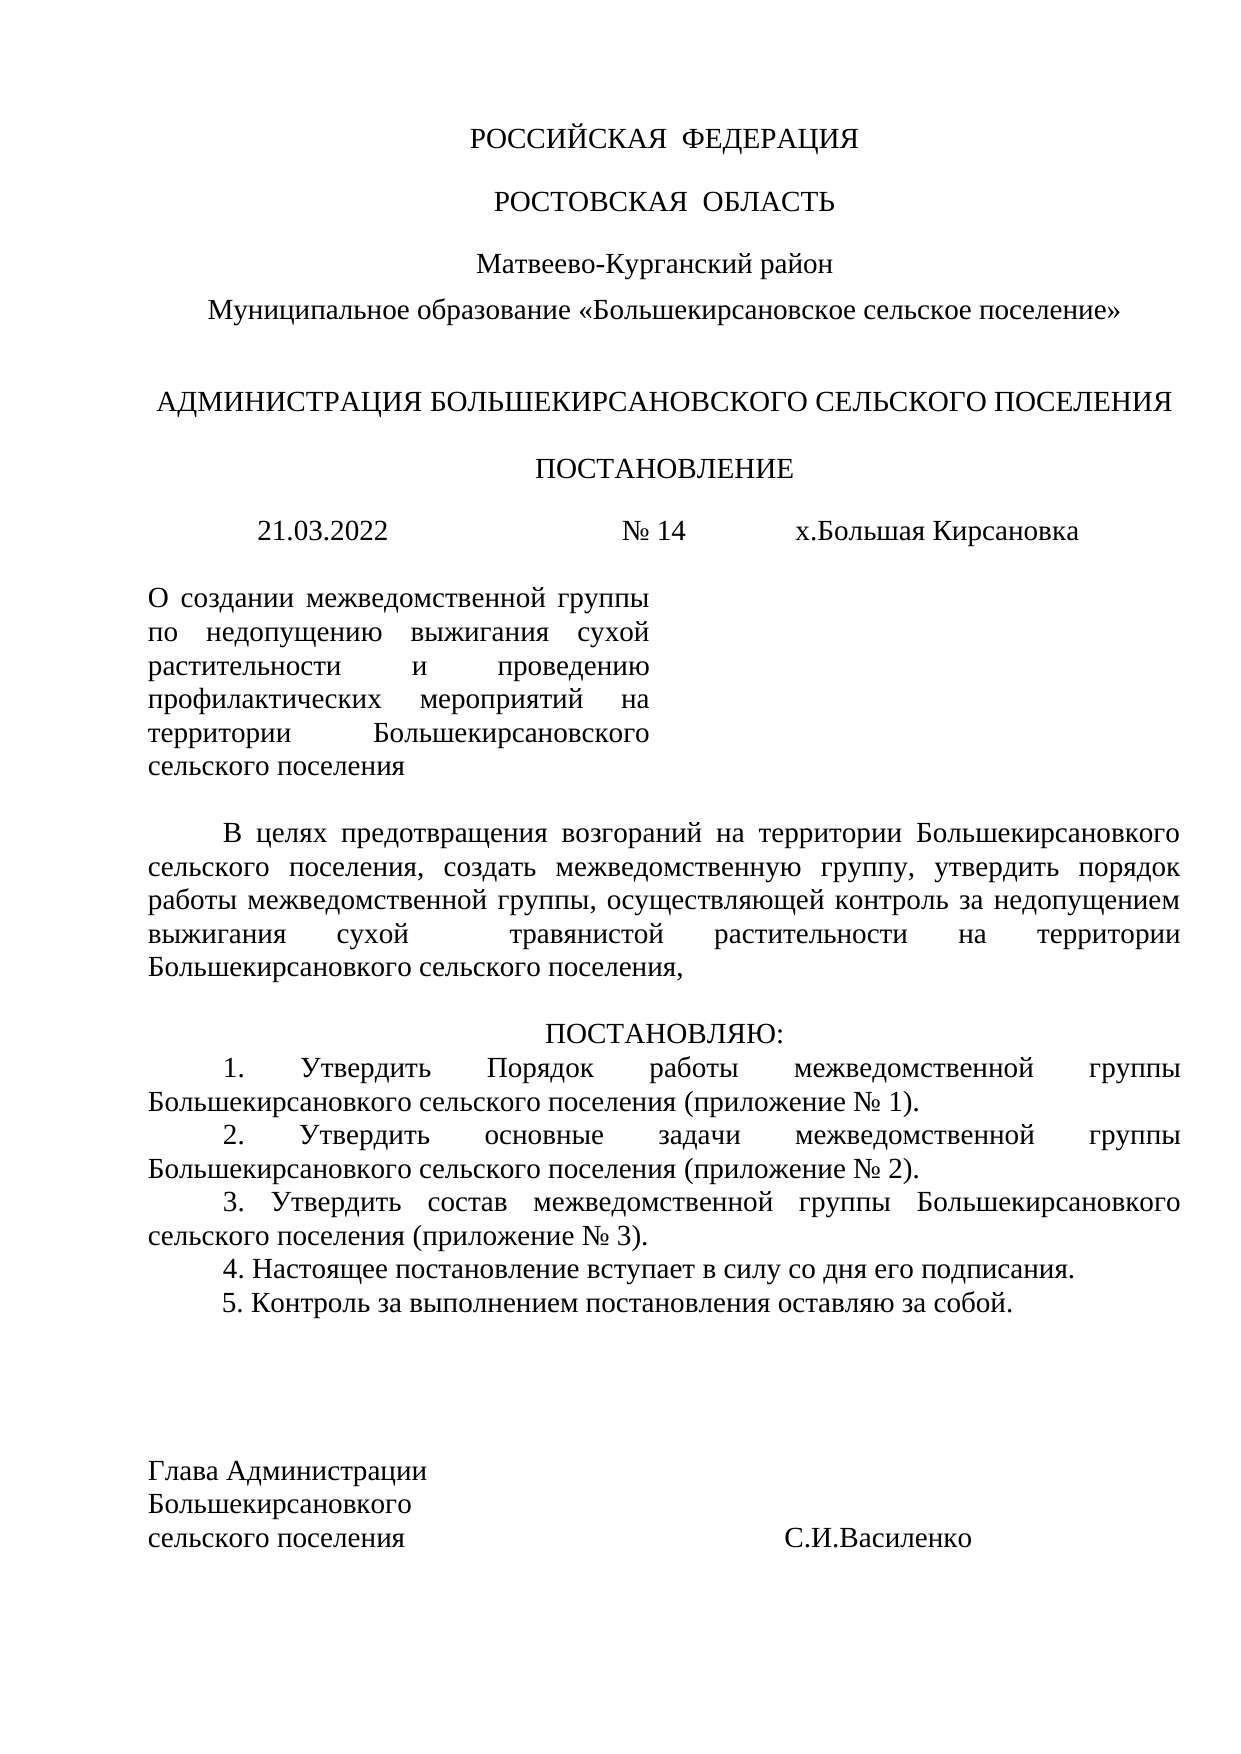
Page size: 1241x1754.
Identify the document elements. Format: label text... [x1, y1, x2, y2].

text сельского поселения С.И.Василенко [148, 1520, 1171, 1553]
text 1. Утвердить Порядок работы межведомственной группы Большекирсановкого сельского поселения (приложение № 1). [148, 1050, 1181, 1117]
text О создании межведомственной группы по недопущению выжигания сухой растительности и проведению профилактических мероприятий на территории Большекирсановского сельского поселения [148, 581, 650, 782]
text В целях предотвращения возгораний на территории Большекирсановкого сельского поселения, создать межведомственную группу, утвердить порядок работы межведомственной группы, осуществляющей контроль за недопущением выжигания сухой травянистой растительности на территории Большекирсановкого сельского поселения, [148, 815, 1181, 983]
text 5. Контроль за выполнением постановления оставляю за собой. [148, 1285, 1181, 1318]
text ПОСТАНОВЛЯЮ: [148, 1017, 1181, 1050]
text 3. Утвердить состав межведомственной группы Большекирсановкого сельского поселения (приложение № 3). [148, 1184, 1181, 1251]
subtitle РОССИЙСКАЯ ФЕДЕРАЦИЯ [148, 121, 1181, 155]
text 4. Настоящее постановление вступает в силу со дня его подписания. [148, 1251, 1181, 1285]
text Глава Администрации [148, 1453, 1171, 1486]
text Матвеево-Курганский район [148, 246, 1181, 279]
text 2. Утвердить основные задачи межведомственной группы Большекирсановкого сельского поселения (приложение № 2). [148, 1117, 1181, 1184]
text 21.03.2022 № 14 х.Большая Кирсановка [148, 513, 1181, 547]
subtitle АДМИНИСТРАЦИЯ БОЛЬШЕКИРСАНОВСКОГО СЕЛЬСКОГО ПОСЕЛЕНИЯ [148, 384, 1181, 418]
subtitle ПОСТАНОВЛЕНИЕ [148, 451, 1181, 485]
subtitle РОСТОВСКАЯ ОБЛАСТЬ [148, 184, 1181, 217]
text Большекирсановкого [148, 1486, 1171, 1520]
text Муниципальное образование «Большекирсановское сельское поселение» [148, 292, 1181, 326]
